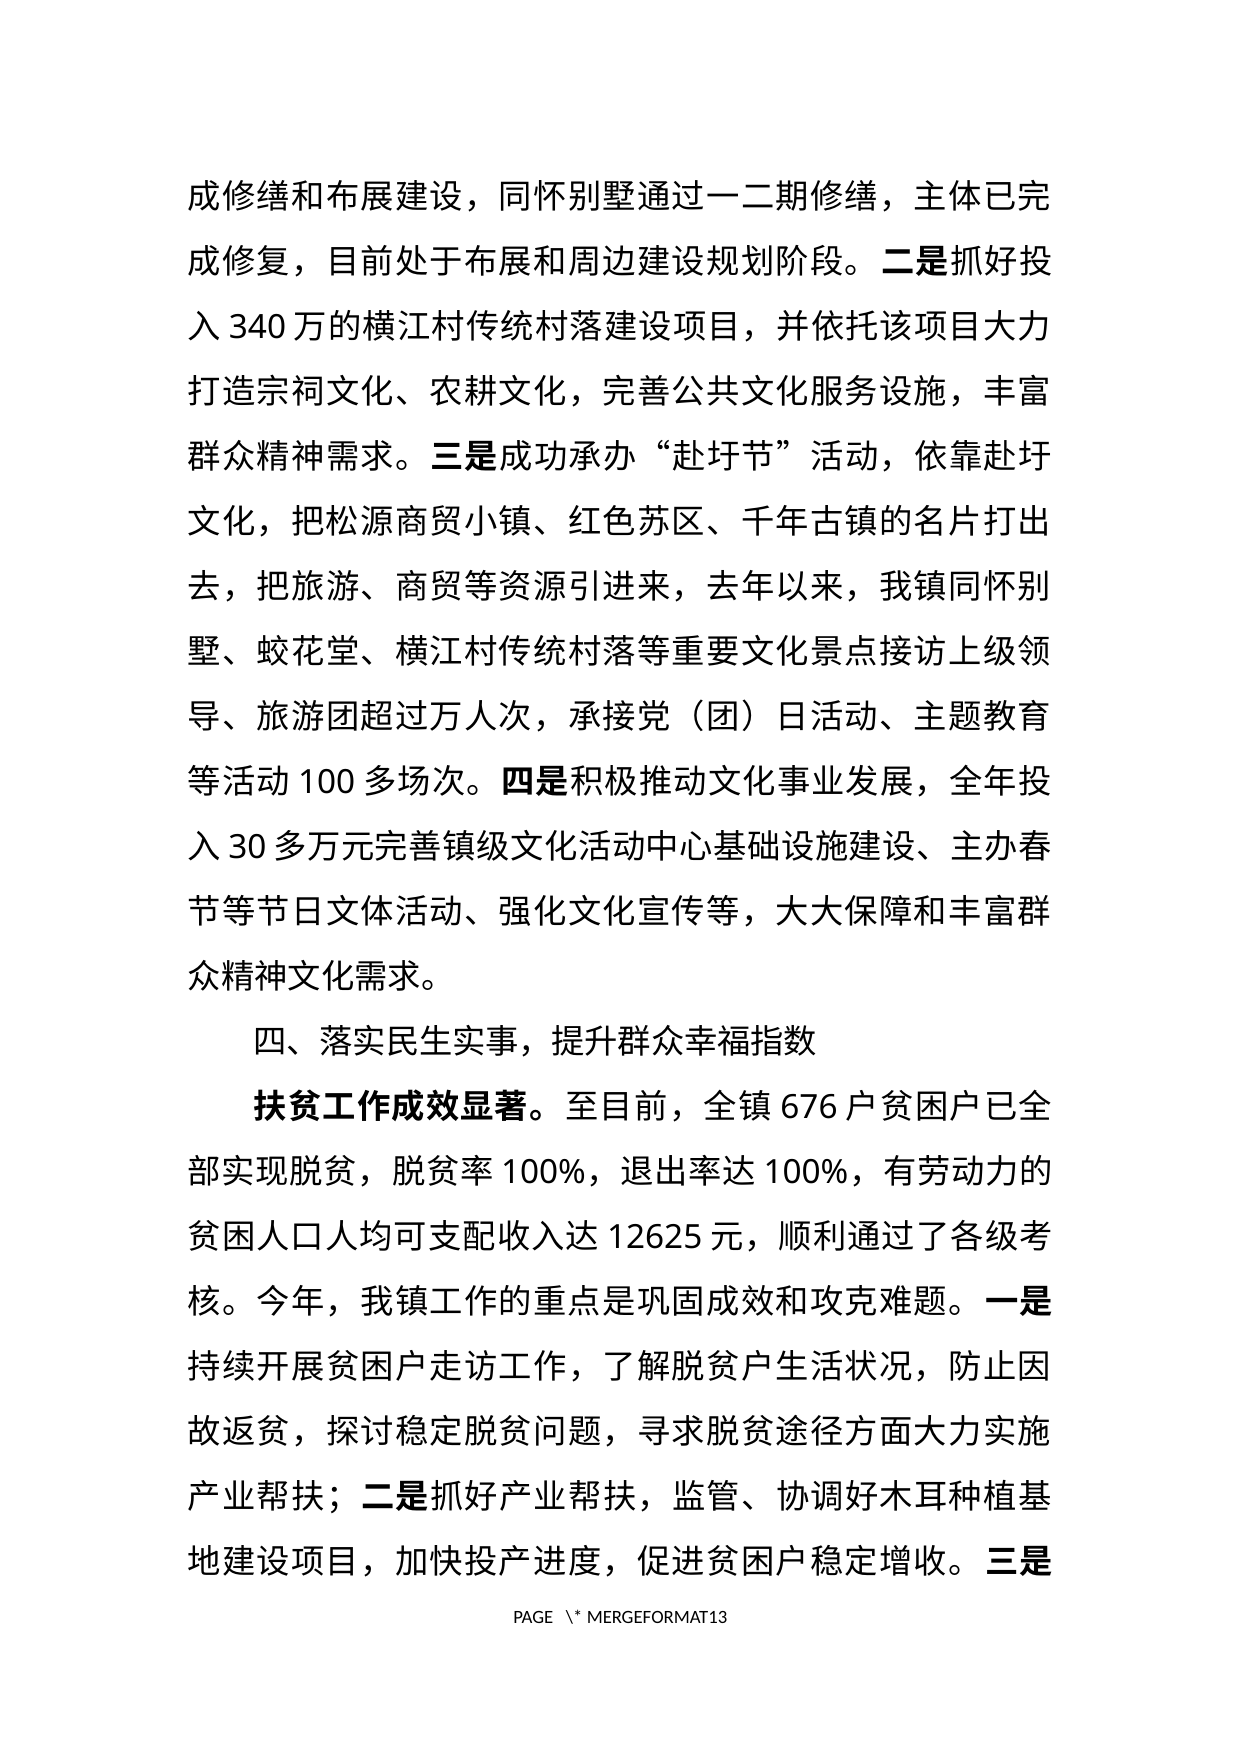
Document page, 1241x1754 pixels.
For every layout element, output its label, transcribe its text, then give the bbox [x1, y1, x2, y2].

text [187, 1072, 1053, 1592]
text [187, 162, 1053, 1007]
text 四、落实民生实事，提升群众幸福指数 [187, 1007, 1053, 1072]
